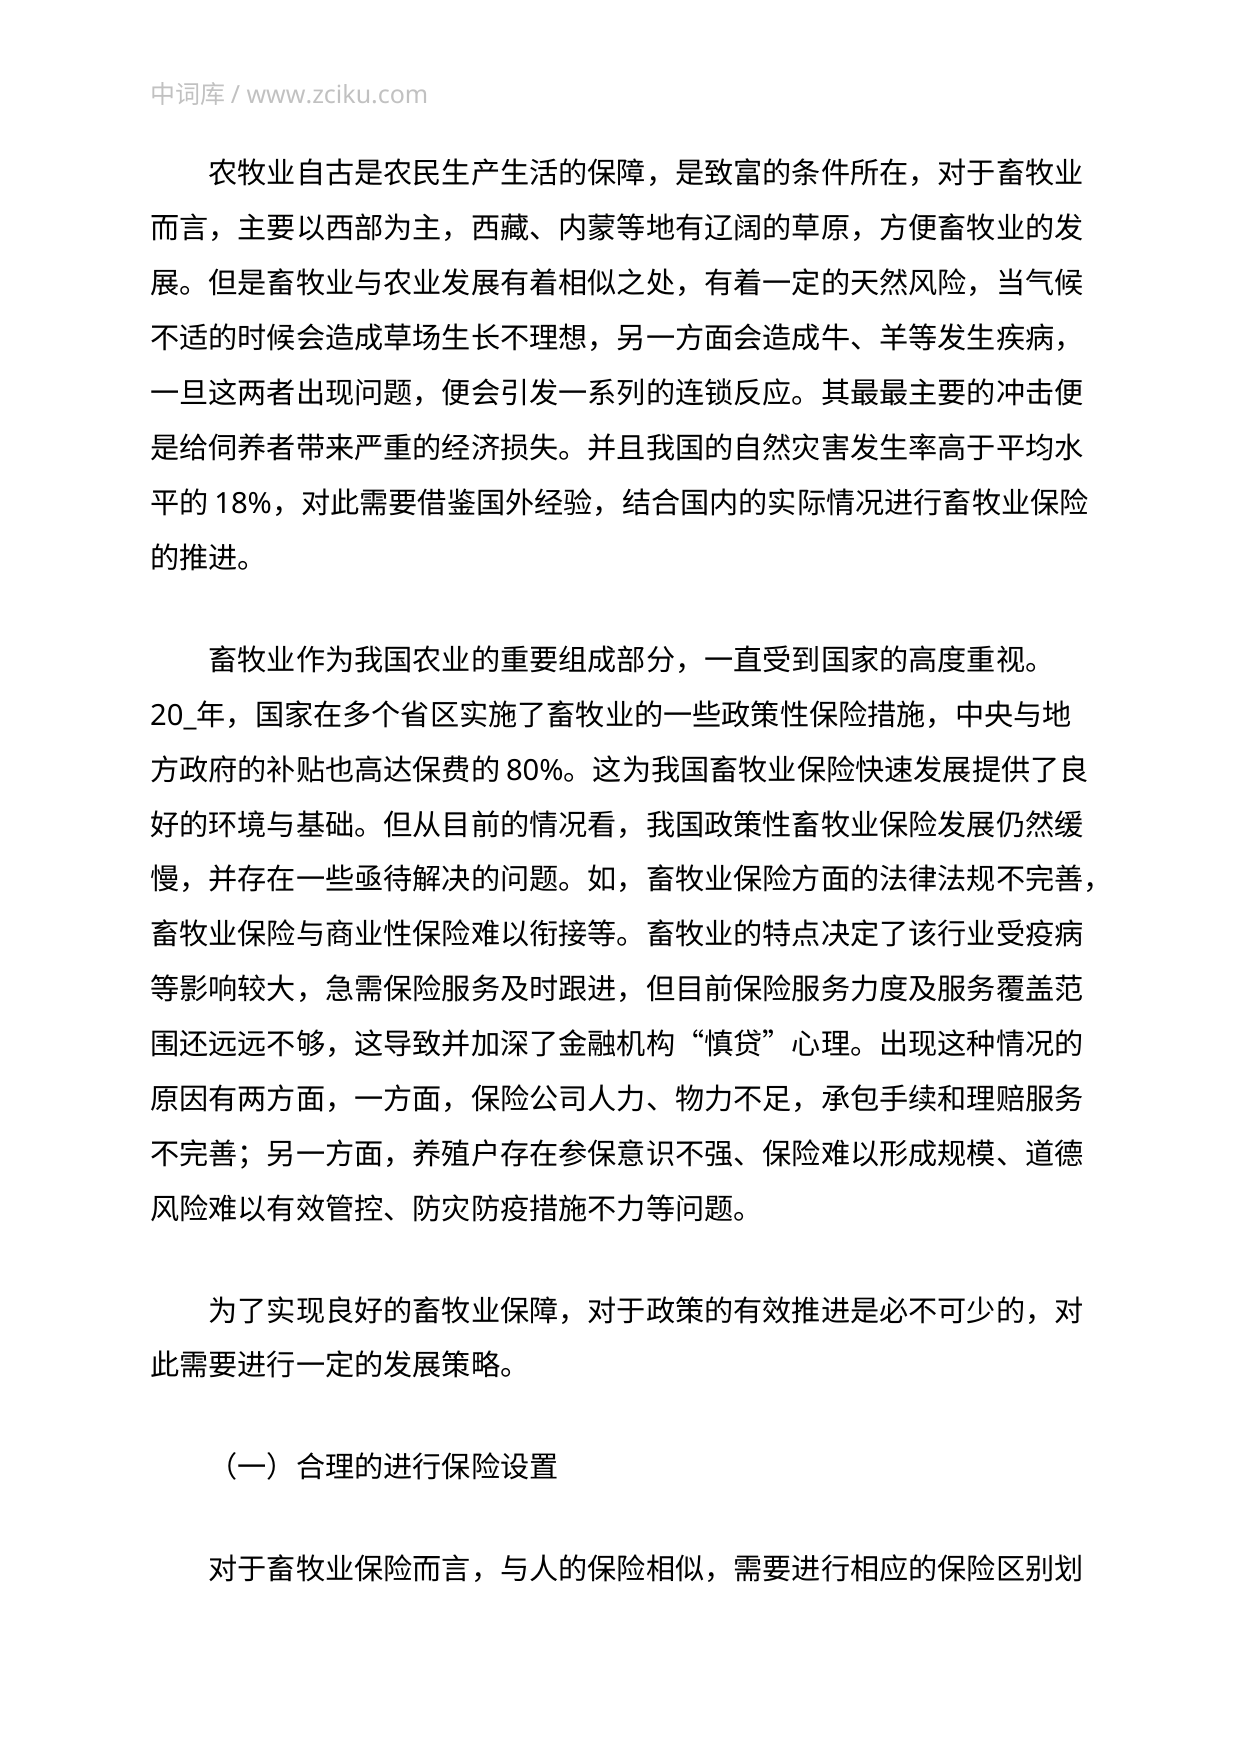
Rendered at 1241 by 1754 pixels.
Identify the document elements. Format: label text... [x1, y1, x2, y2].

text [150, 1546, 1090, 1588]
text （一）合理的进行保险设置 [150, 1444, 1090, 1486]
text 农牧业自古是农民生产生活的保障，是致富的条件所在，对于畜牧业而言，主要以西部为主，西藏、内蒙等地有辽阔的草原，方便畜牧业的发展。但是畜牧业与农业发展有着相似之处，有着一定的天然风险，当气候不适的时候会造成草场生长不理想，另一方面会造成牛、羊等发生疾病，一旦这两者出现问题，便会引发一系列的连锁反应。其最最主要的冲击便是给伺养者带来严重的经济损失。并且我国的自然灾害发生率高于平均水平的18%，对此需要借鉴国外经验，结合国内的实际情况进行畜牧业保险的推进。 [150, 150, 1090, 577]
text 为了实现良好的畜牧业保障，对于政策的有效推进是必不可少的，对此需要进行一定的发展策略。 [150, 1287, 1090, 1384]
text 畜牧业作为我国农业的重要组成部分，一直受到国家的高度重视。20_年，国家在多个省区实施了畜牧业的一些政策性保险措施，中央与地方政府的补贴也高达保费的80%。这为我国畜牧业保险快速发展提供了良好的环境与基础。但从目前的情况看，我国政策性畜牧业保险发展仍然缓慢，并存在一些亟待解决的问题。如，畜牧业保险方面的法律法规不完善，畜牧业保险与商业性保险难以衔接等。畜牧业的特点决定了该行业受疫病等影响较大，急需保险服务及时跟进，但目前保险服务力度及服务覆盖范围还远远不够，这导致并加深了金融机构“慎贷”心理。出现这种情况的原因有两方面，一方面，保险公司人力、物力不足，承包手续和理赔服务不完善；另一方面，养殖户存在参保意识不强、保险难以形成规模、道德风险难以有效管控、防灾防疫措施不力等问题。 [150, 636, 1090, 1228]
